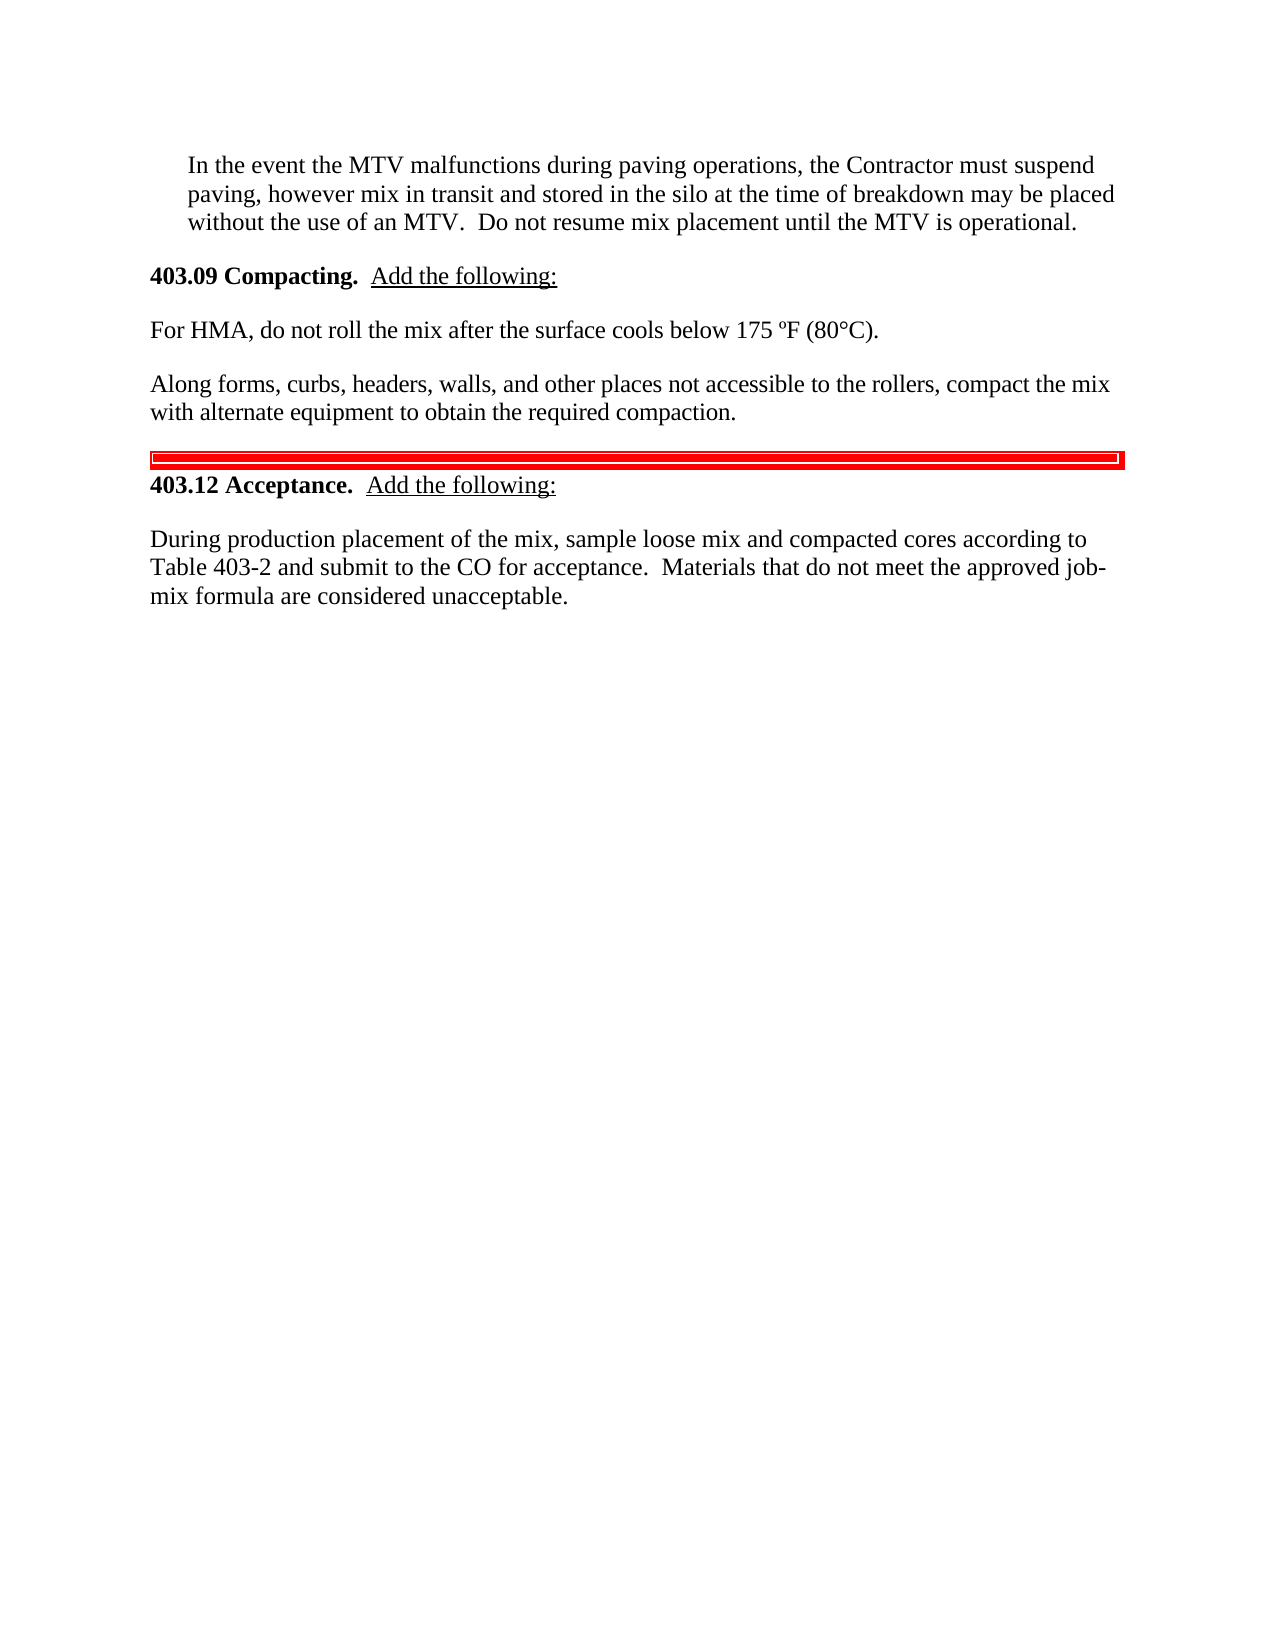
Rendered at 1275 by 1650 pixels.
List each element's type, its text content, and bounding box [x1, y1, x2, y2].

text 403.09 Compacting. Add the following: [150, 261, 1125, 290]
text In the event the MTV malfunctions during paving operations, the Contractor must suspend paving, however mix in transit and stored in the silo at the time of breakdown may be placed without the use of an MTV. Do not resume mix placement until the MTV is operational. [187, 150, 1125, 236]
text Along forms, curbs, headers, walls, and other places not accessible to the rollers, compact the mix with alternate equipment to obtain the required compaction. [150, 369, 1125, 426]
text 403.12 Acceptance. Add the following: [150, 470, 1125, 499]
text During production placement of the mix, sample loose mix and compacted cores according to Table 403-2 and submit to the CO for acceptance. Materials that do not meet the approved job-mix formula are considered unacceptable. [150, 524, 1125, 610]
text For HMA, do not roll the mix after the surface cools below 175 ºF (80°C). [150, 315, 1125, 344]
